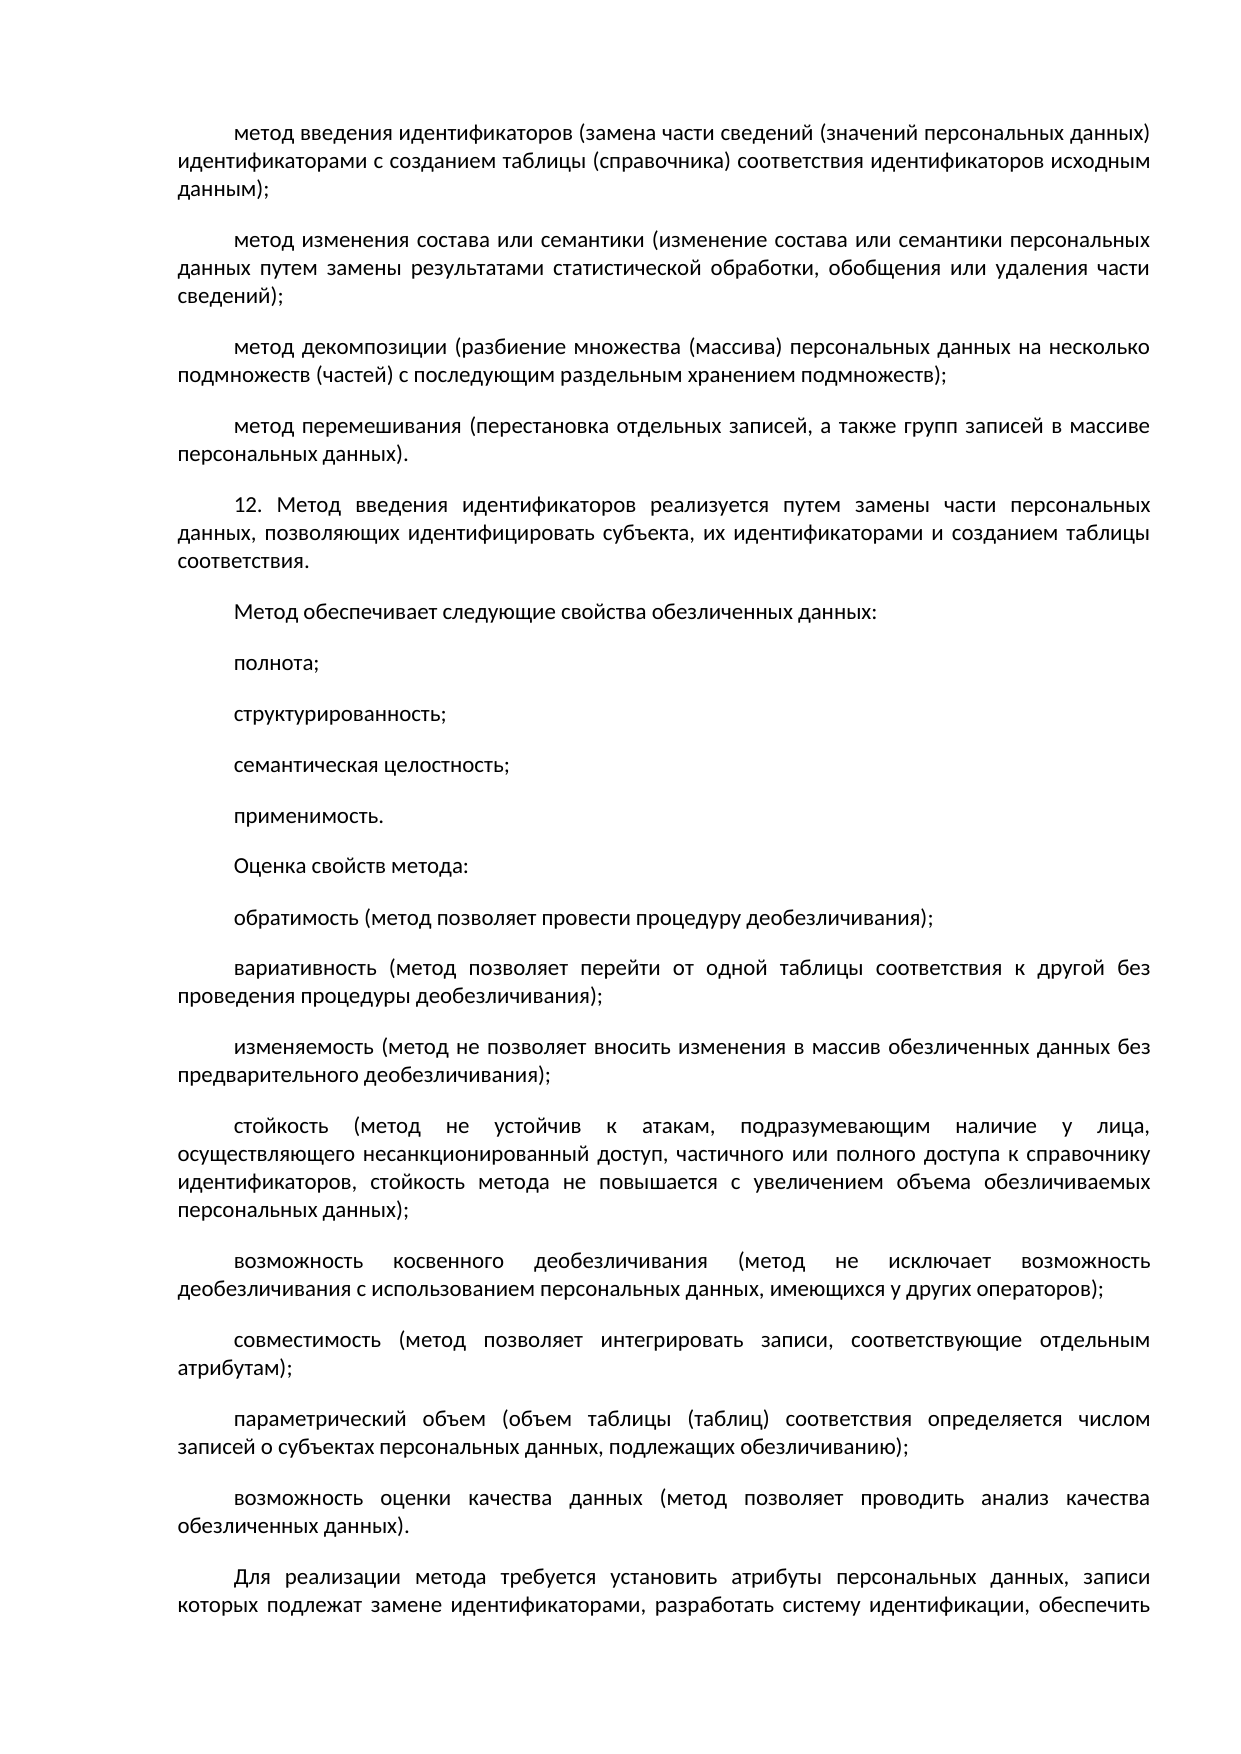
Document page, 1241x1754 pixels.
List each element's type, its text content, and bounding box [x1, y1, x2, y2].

text возможность оценки качества данных (метод позволяет проводить анализ качества обезличенных данных). [177, 1483, 1152, 1539]
text метод перемешивания (перестановка отдельных записей, а также групп записей в массиве персональных данных). [177, 411, 1152, 467]
text Оценка свойств метода: [177, 852, 1152, 880]
text метод декомпозиции (разбиение множества (массива) персональных данных на несколько подмножеств (частей) с последующим раздельным хранением подмножеств); [177, 332, 1152, 388]
text метод изменения состава или семантики (изменение состава или семантики персональных данных путем замены результатами статистической обработки, обобщения или удаления части сведений); [177, 225, 1152, 309]
text метод введения идентификаторов (замена части сведений (значений персональных данных) идентификаторами с созданием таблицы (справочника) соответствия идентификаторов исходным данным); [177, 118, 1152, 202]
text изменяемость (метод не позволяет вносить изменения в массив обезличенных данных без предварительного деобезличивания); [177, 1032, 1152, 1088]
text вариативность (метод позволяет перейти от одной таблицы соответствия к другой без проведения процедуры деобезличивания); [177, 953, 1152, 1009]
text применимость. [177, 801, 1152, 829]
text полнота; [177, 648, 1152, 676]
text структурированность; [177, 699, 1152, 727]
text семантическая целостность; [177, 750, 1152, 778]
text Метод обеспечивает следующие свойства обезличенных данных: [177, 597, 1152, 625]
text стойкость (метод не устойчив к атакам, подразумевающим наличие у лица, осуществляющего несанкционированный доступ, частичного или полного доступа к справочнику идентификаторов, стойкость метода не повышается с увеличением объема обезличиваемых персональных данных); [177, 1111, 1152, 1223]
text параметрический объем (объем таблицы (таблиц) соответствия определяется числом записей о субъектах персональных данных, подлежащих обезличиванию); [177, 1404, 1152, 1460]
text обратимость (метод позволяет провести процедуру деобезличивания); [177, 903, 1152, 931]
text возможность косвенного деобезличивания (метод не исключает возможность деобезличивания с использованием персональных данных, имеющихся у других операторов); [177, 1246, 1152, 1302]
text 12. Метод введения идентификаторов реализуется путем замены части персональных данных, позволяющих идентифицировать субъекта, их идентификаторами и созданием таблицы соответствия. [177, 490, 1152, 574]
text совместимость (метод позволяет интегрировать записи, соответствующие отдельным атрибутам); [177, 1325, 1152, 1381]
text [177, 1562, 1152, 1618]
